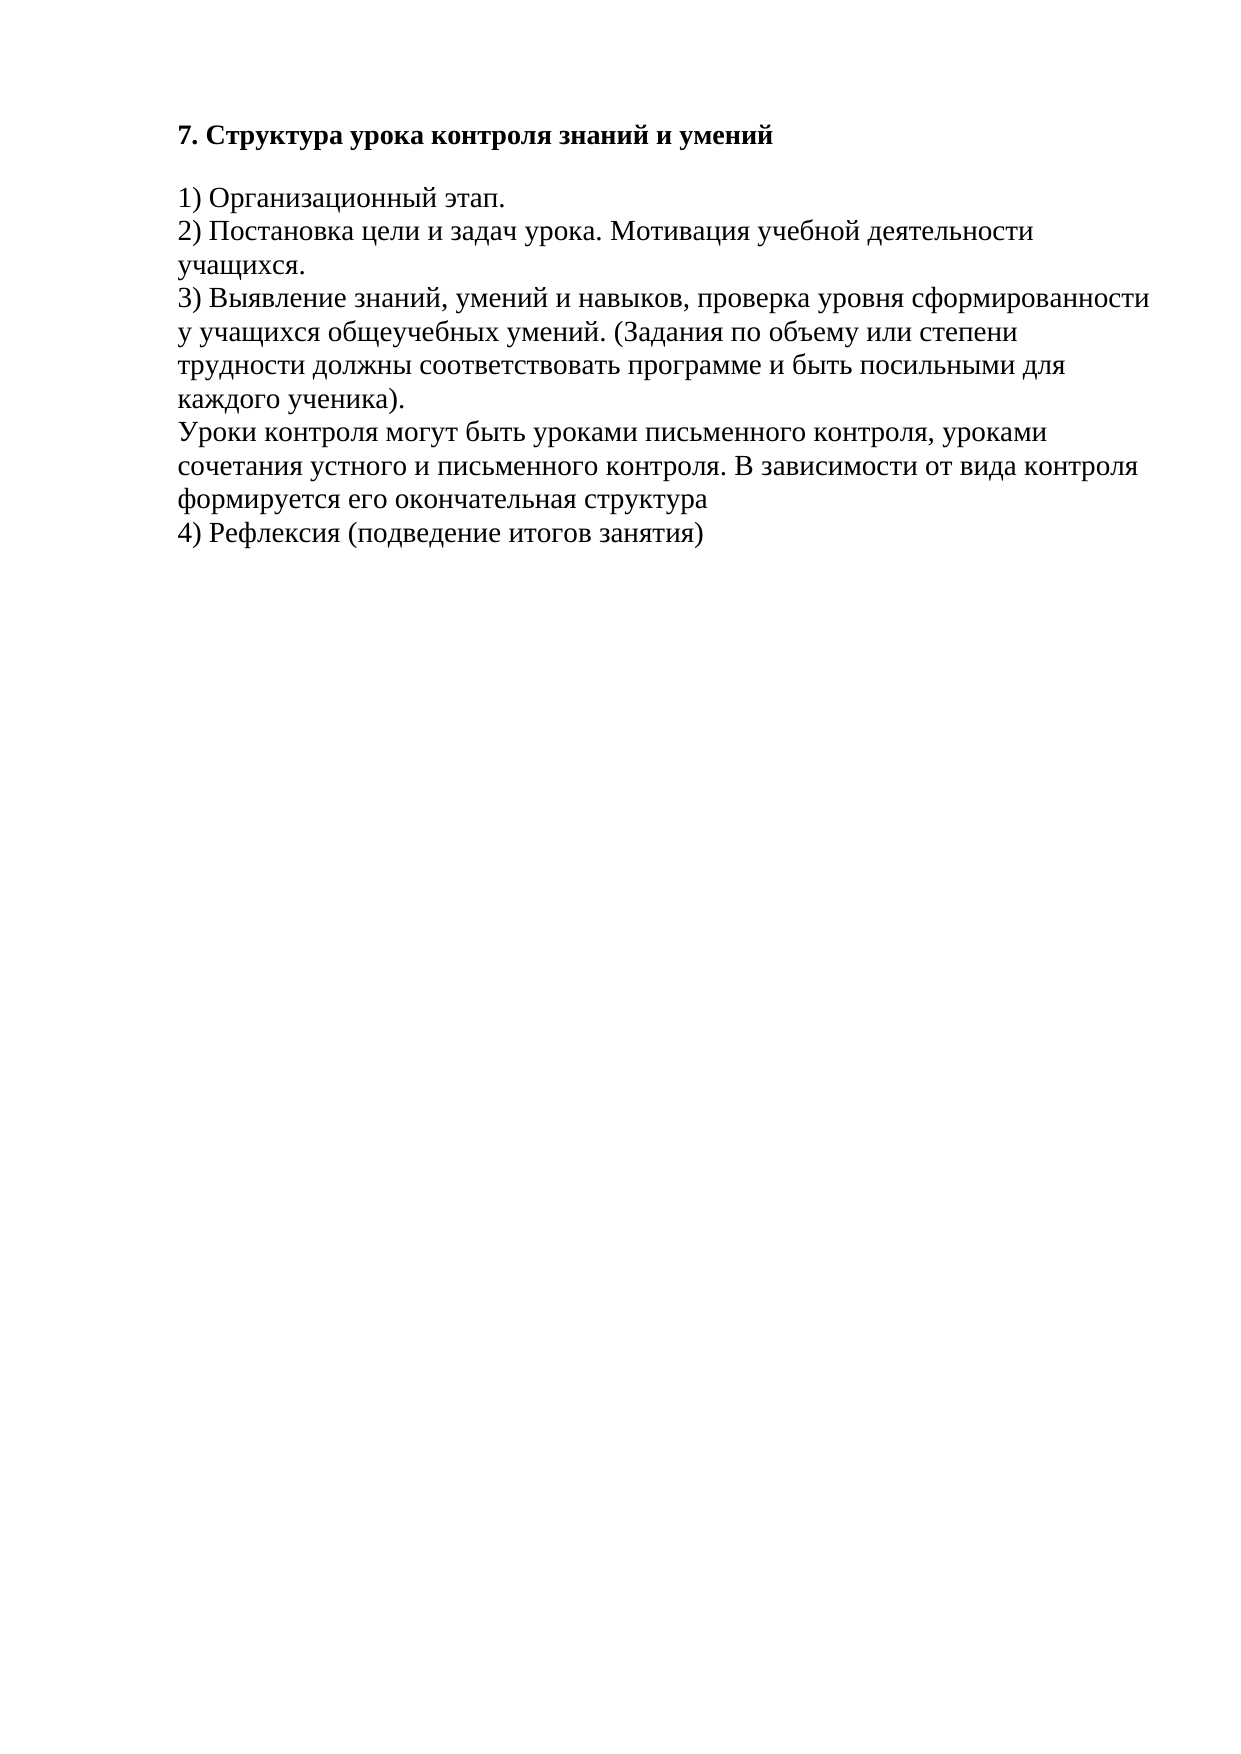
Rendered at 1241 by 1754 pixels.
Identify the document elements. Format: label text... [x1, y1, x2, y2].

text Уроки контроля могут быть уроками письменного контроля, уроками сочетания устного и письменного контроля. В зависимости от вида контроля формируется его окончательная структура [177, 414, 1152, 515]
text 7. Структура урока контроля знаний и умений [177, 118, 1152, 151]
text 1) Организационный этап. [177, 180, 1152, 213]
text 3) Выявление знаний, умений и навыков, проверка уровня сформированности у учащихся общеучебных умений. (Задания по объему или степени трудности должны соответствовать программе и быть посильными для каждого ученика). [177, 280, 1152, 414]
text 4) Рефлексия (подведение итогов занятия) [177, 515, 1152, 549]
text 2) Постановка цели и задач урока. Мотивация учебной деятельности учащихся. [177, 213, 1152, 280]
